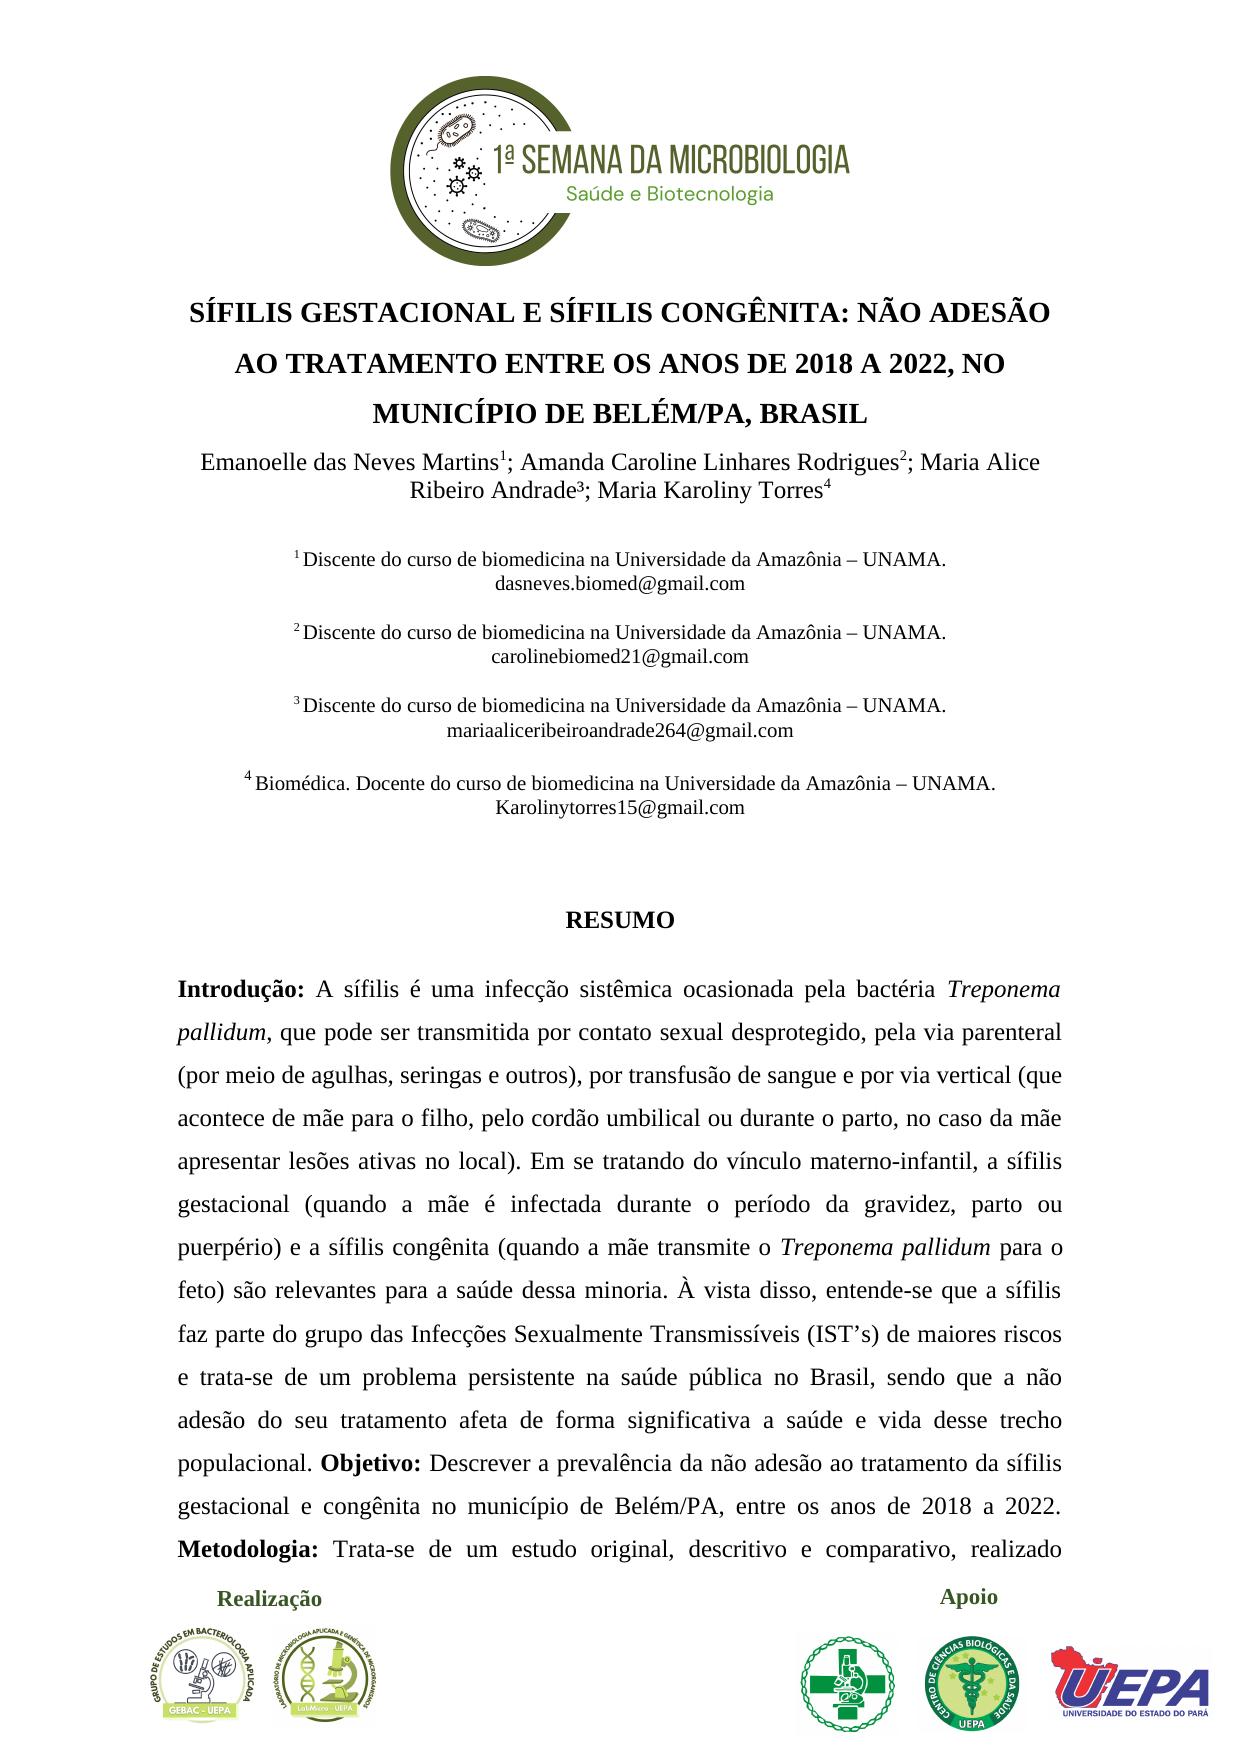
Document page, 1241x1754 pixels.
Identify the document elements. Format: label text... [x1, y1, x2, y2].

text 3 Discente do curso de biomedicina na Universidade da Amazônia – UNAMA. mariaaliceribeiroandrade264@gmail.com [177, 693, 1063, 742]
text 4 Biomédica. Docente do curso de biomedicina na Universidade da Amazônia – UNAMA. Karolinytorres15@gmail.com [177, 767, 1063, 819]
text SÍFILIS GESTACIONAL E SÍFILIS CONGÊNITA: NÃO ADESÃO AO TRATAMENTO ENTRE OS ANOS DE 2018 A 2022, NO MUNICÍPIO DE BELÉM/PA, BRASIL [177, 296, 1063, 430]
text Emanoelle das Neves Martins1; Amanda Caroline Linhares Rodrigues2; Maria Alice Ribeiro Andrade³; Maria Karoliny Torres4 [177, 447, 1063, 504]
picture [795, 1630, 900, 1739]
text 2 Discente do curso de biomedicina na Universidade da Amazônia – UNAMA. carolinebiomed21@gmail.com [177, 620, 1063, 668]
picture [146, 1623, 259, 1727]
text 1 Discente do curso de biomedicina na Universidade da Amazônia – UNAMA. dasneves.biomed@gmail.com [177, 547, 1063, 595]
text RESUMO [177, 906, 1063, 934]
picture [270, 1621, 378, 1729]
picture [387, 73, 853, 270]
picture [916, 1636, 1028, 1733]
picture [1049, 1645, 1213, 1721]
